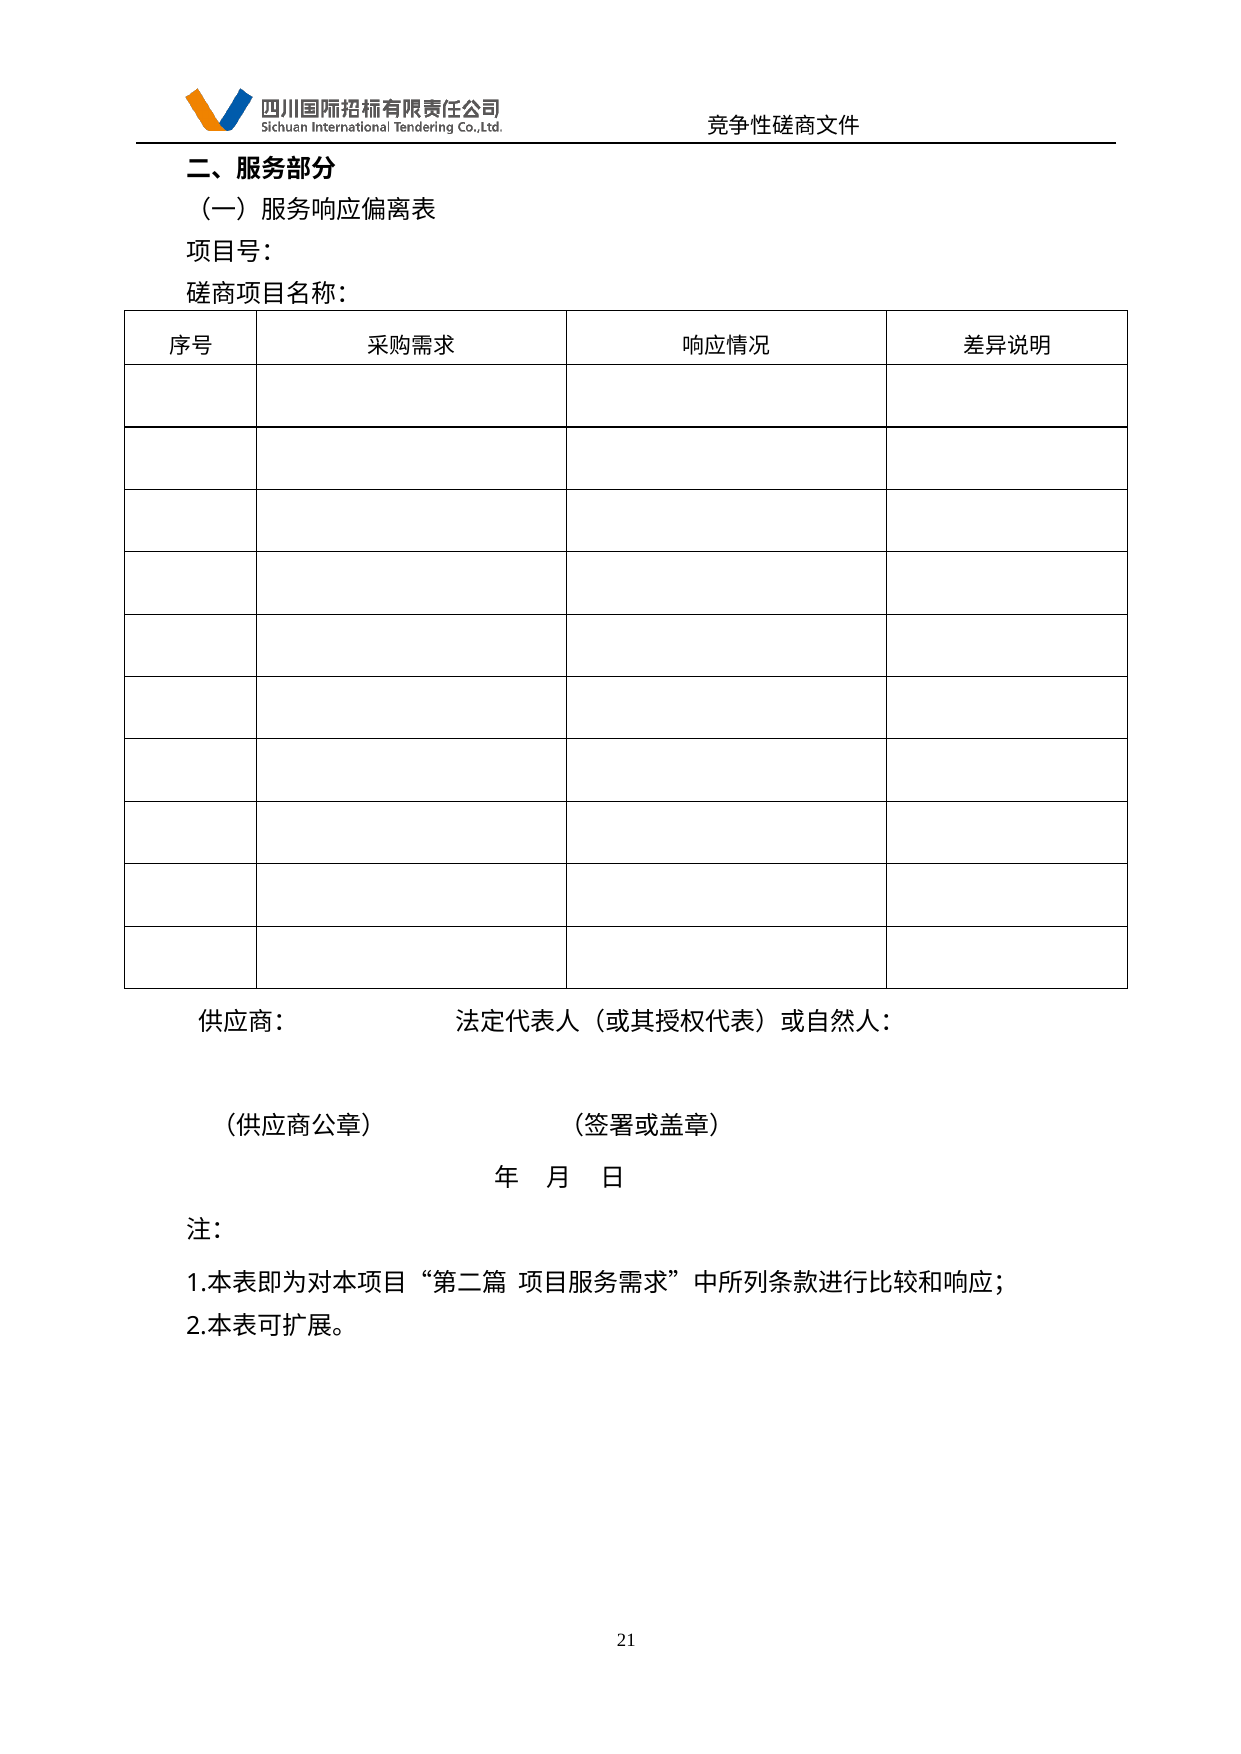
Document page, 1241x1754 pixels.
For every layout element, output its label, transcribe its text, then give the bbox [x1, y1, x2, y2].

table_cell [257, 677, 566, 738]
table_cell [257, 864, 566, 926]
table_cell [125, 739, 256, 801]
subtitle 二、服务部分 [136, 144, 1116, 185]
table_cell [125, 615, 256, 676]
text 注： [136, 1197, 1116, 1249]
table_cell [257, 552, 566, 613]
table_cell [887, 615, 1127, 676]
table_cell [887, 490, 1127, 551]
table_cell [257, 490, 566, 551]
table_cell [257, 802, 566, 863]
table_cell [887, 428, 1127, 489]
table_cell [887, 927, 1127, 988]
table_cell [567, 927, 886, 988]
table_cell [567, 615, 886, 676]
table_cell [125, 552, 256, 613]
table_cell [567, 677, 886, 738]
table_cell [257, 428, 566, 489]
table_cell [257, 927, 566, 988]
table_cell [887, 739, 1127, 801]
table_cell [887, 864, 1127, 926]
table_header 差异说明 [887, 311, 1127, 364]
text （一）服务响应偏离表 [136, 185, 1116, 227]
text 供应商： 法定代表人（或其授权代表）或自然人： [136, 989, 1116, 1041]
table_cell [125, 927, 256, 988]
table_cell [567, 428, 886, 489]
table_cell [567, 490, 886, 551]
table_cell [125, 864, 256, 926]
table_cell [567, 552, 886, 613]
table_cell [567, 739, 886, 801]
picture [185, 88, 502, 134]
table_cell [567, 864, 886, 926]
table_cell [125, 428, 256, 489]
table_cell [125, 677, 256, 738]
table_cell [887, 802, 1127, 863]
table_header 采购需求 [257, 311, 566, 364]
table_cell [125, 802, 256, 863]
text （供应商公章） （签署或盖章） [136, 1093, 1116, 1145]
text 2.本表可扩展。 [136, 1301, 1116, 1343]
table_cell [257, 615, 566, 676]
text 项目号： [136, 227, 1116, 269]
table_cell [567, 365, 886, 426]
table_header 序号 [125, 311, 256, 364]
table_cell [567, 802, 886, 863]
table_cell [887, 365, 1127, 426]
text 磋商项目名称： [136, 269, 1116, 310]
table_cell [125, 490, 256, 551]
table_cell [257, 739, 566, 801]
text 1.本表即为对本项目“第二篇 项目服务需求”中所列条款进行比较和响应； [136, 1249, 1116, 1301]
table_cell [887, 677, 1127, 738]
text 年 月 日 [136, 1145, 1116, 1197]
table_cell [257, 365, 566, 426]
table_cell [125, 365, 256, 426]
table_cell [887, 552, 1127, 613]
table_header 响应情况 [567, 311, 886, 364]
